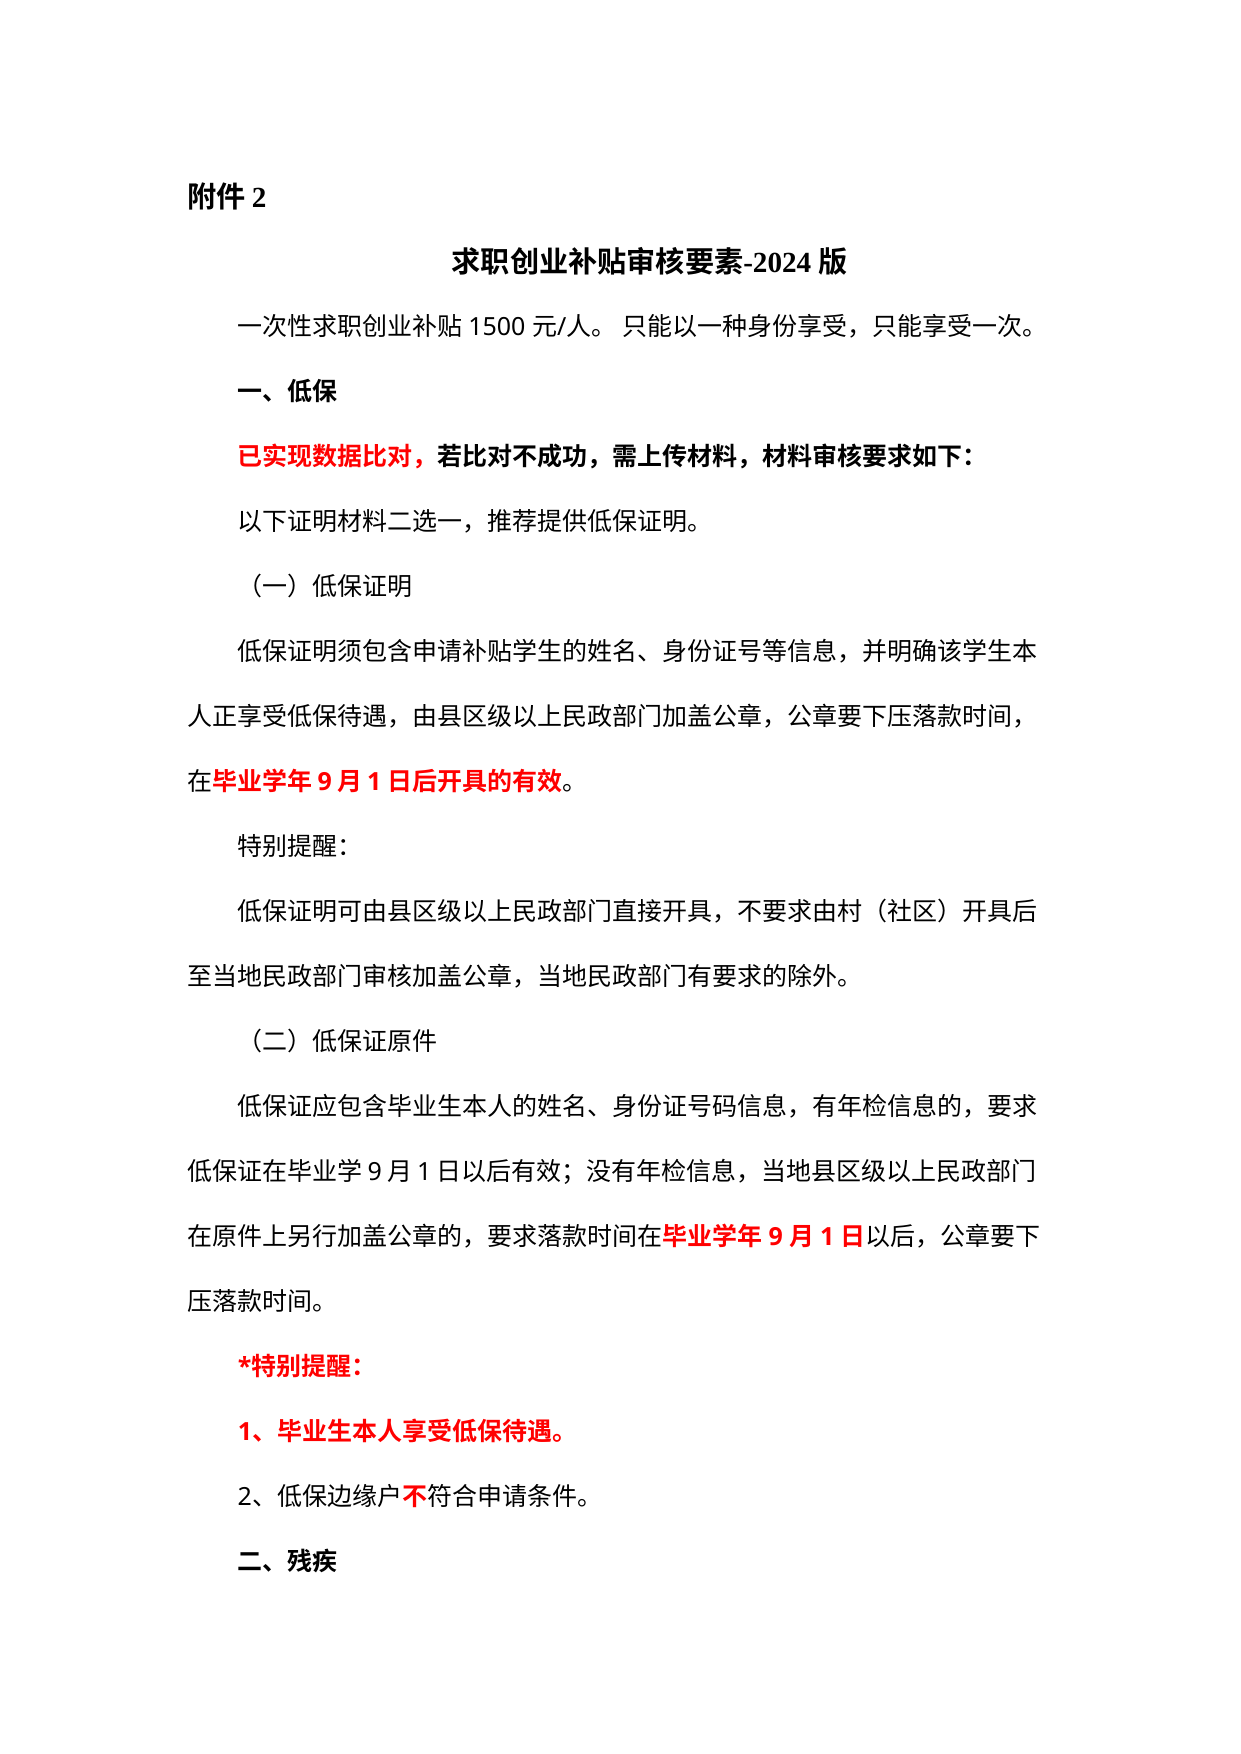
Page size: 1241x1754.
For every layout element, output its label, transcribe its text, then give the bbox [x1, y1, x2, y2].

text 附件2 [187, 162, 1053, 227]
text *特别提醒： [187, 1332, 1053, 1397]
text （一）低保证明 [187, 552, 1053, 617]
text 一、低保 [187, 357, 1053, 422]
text 已实现数据比对，若比对不成功，需上传材料，材料审核要求如下： [187, 422, 1053, 487]
text 低保证明可由县区级以上民政部门直接开具，不要求由村（社区）开具后至当地民政部门审核加盖公章，当地民政部门有要求的除外。 [187, 877, 1053, 1007]
text （二）低保证原件 [187, 1007, 1053, 1072]
text 一次性求职创业补贴 1500 元/人。 只能以一种身份享受，只能享受一次。 [187, 292, 1053, 357]
text 以下证明材料二选一，推荐提供低保证明。 [187, 487, 1053, 552]
text 二、残疾 [187, 1527, 1053, 1592]
text 低保证应包含毕业生本人的姓名、身份证号码信息，有年检信息的，要求低保证在毕业学9月1日以后有效；没有年检信息，当地县区级以上民政部门在原件上另行加盖公章的，要求落款时间在毕业学年 9 月 1 日以后，公章要下压落款时间。 [187, 1072, 1053, 1332]
text 2、低保边缘户不符合申请条件。 [187, 1462, 1053, 1527]
text 求职创业补贴审核要素-2024 版 [187, 227, 1053, 292]
text 低保证明须包含申请补贴学生的姓名、身份证号等信息，并明确该学生本人正享受低保待遇，由县区级以上民政部门加盖公章，公章要下压落款时间，在毕业学年9月1 日后开具的有效。 [187, 617, 1053, 812]
text 特别提醒： [187, 812, 1053, 877]
text 1、毕业生本人享受低保待遇。 [187, 1397, 1053, 1462]
